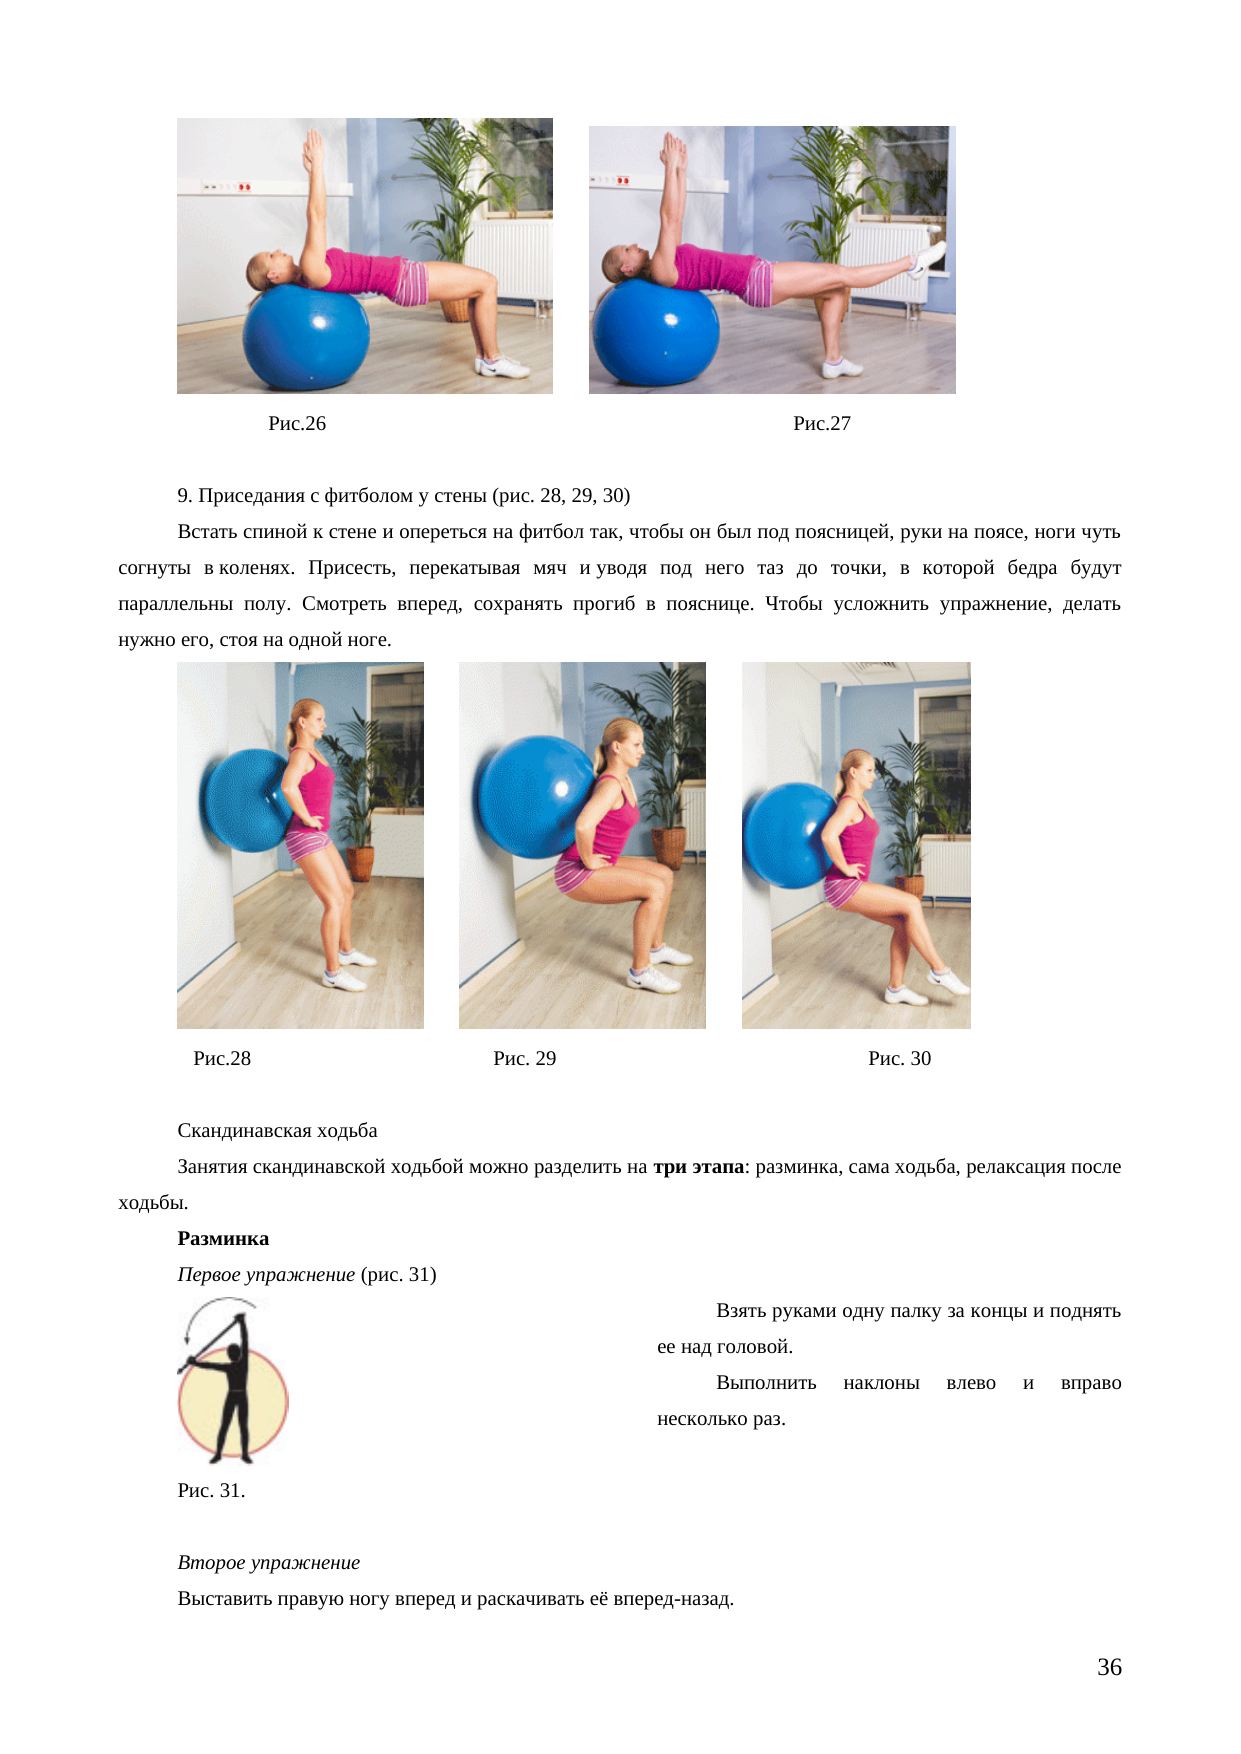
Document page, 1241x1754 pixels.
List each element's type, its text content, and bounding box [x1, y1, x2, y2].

text Разминка [118, 1226, 1122, 1250]
picture [177, 662, 424, 1029]
text Выполнить наклоны влево и вправо несколько раз. [657, 1370, 1122, 1430]
text Рис. 31. [118, 1478, 1122, 1502]
text Встать спиной к стене и опереться на фитбол так, чтобы он был под поясницей, руки на поясе, ноги чуть согнуты в коленях. Присесть, перекатывая мяч и уводя под него таз до точки, в которой бедра будут параллельны полу. Смотреть вперед, сохранять прогиб в пояснице. Чтобы усложнить упражнение, делать нужно его, стоя на одной ноге. [118, 518, 1122, 651]
picture [177, 118, 553, 394]
text 9. Приседания с фитболом у стены (рис. 28, 29, 30) [118, 482, 1122, 507]
text Занятия скандинавской ходьбой можно разделить на три этапа: разминка, сама ходьба, релаксация после ходьбы. [118, 1154, 1122, 1214]
text Выставить правую ногу вперед и раскачивать её вперед-назад. [118, 1586, 1122, 1610]
text Второе упражнение [118, 1550, 1122, 1574]
picture [742, 662, 971, 1029]
text Рис.28 Рис. 29 Рис. 30 [118, 1046, 1122, 1070]
text Рис.26 Рис.27 [118, 410, 1122, 434]
picture [459, 662, 706, 1029]
text Взять руками одну палку за концы и поднять ее над головой. [657, 1298, 1122, 1358]
text Первое упражнение (рис. 31) [118, 1262, 1122, 1286]
picture [177, 1297, 289, 1466]
text Скандинавская ходьба [118, 1118, 1122, 1142]
picture [589, 126, 956, 394]
